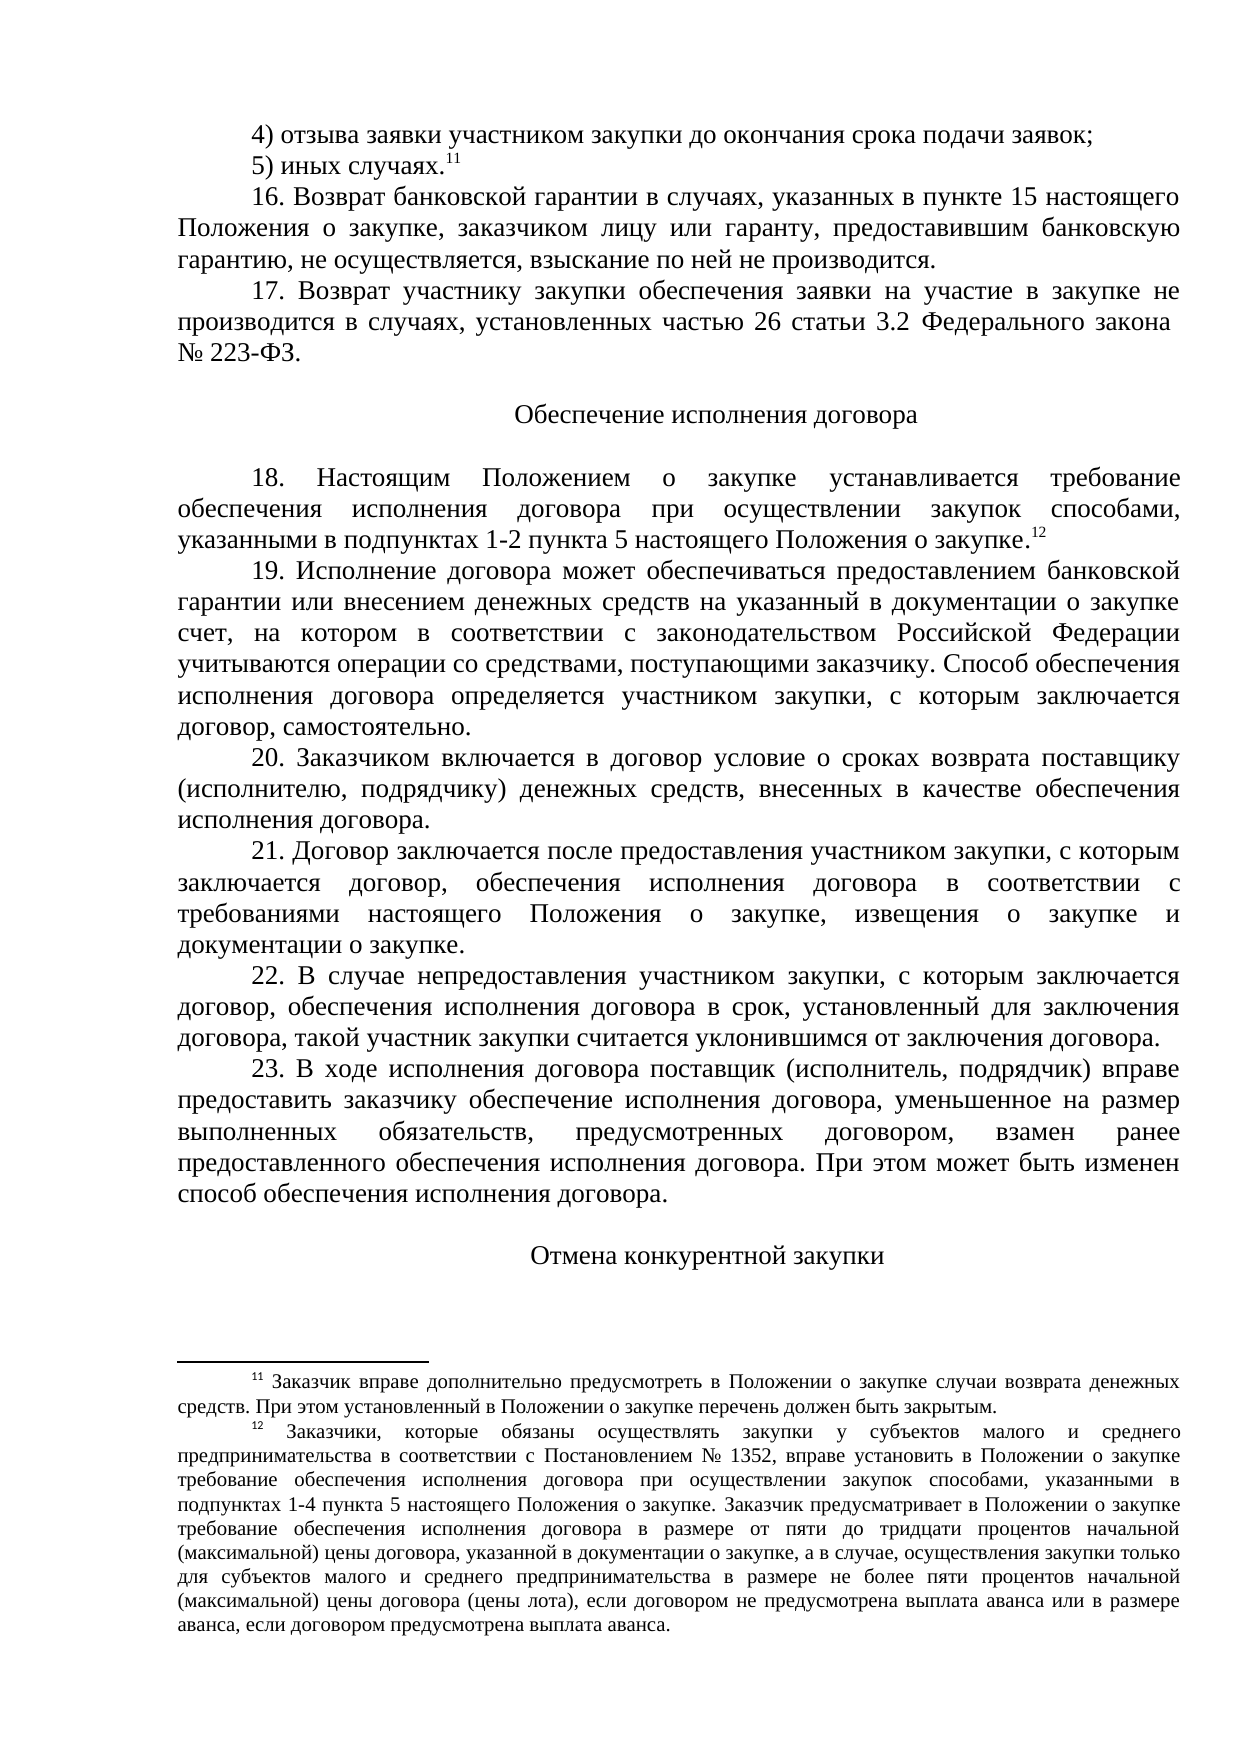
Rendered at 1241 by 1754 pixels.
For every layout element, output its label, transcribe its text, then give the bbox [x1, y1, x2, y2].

text 20. Заказчиком включается в договор условие о сроках возврата поставщику (исполнителю, подрядчику) денежных средств, внесенных в качестве обеспечения исполнения договора. [177, 741, 1181, 834]
text 17. Возврат участнику закупки обеспечения заявки на участие в закупке не производится в случаях, установленных частью 26 статьи 3.2 Федерального закона № 223-ФЗ. [177, 274, 1181, 367]
text 4) отзыва заявки участником закупки до окончания срока подачи заявок; [177, 118, 1181, 149]
text 16. Возврат банковской гарантии в случаях, указанных в пункте 15 настоящего Положения о закупке, заказчиком лицу или гаранту, предоставившим банковскую гарантию, не осуществляется, взыскание по ней не производится. [177, 180, 1181, 274]
text 21. Договор заключается после предоставления участником закупки, с которым заключается договор, обеспечения исполнения договора в соответствии с требованиями настоящего Положения о закупке, извещения о закупке и документации о закупке. [177, 834, 1181, 959]
text Отмена конкурентной закупки [177, 1239, 1181, 1271]
text 18. Настоящим Положением о закупке устанавливается требование обеспечения исполнения договора при осуществлении закупок способами, указанными в подпунктах 1-2 пункта 5 настоящего Положения о закупке. [177, 461, 1181, 554]
text 5) иных случаях. [177, 149, 1181, 180]
text Обеспечение исполнения договора [177, 398, 1181, 429]
text 23. В ходе исполнения договора поставщик (исполнитель, подрядчик) вправе предоставить заказчику обеспечение исполнения договора, уменьшенное на размер выполненных обязательств, предусмотренных договором, взамен ранее предоставленного обеспечения исполнения договора. При этом может быть изменен способ обеспечения исполнения договора. [177, 1052, 1181, 1208]
text 19. Исполнение договора может обеспечиваться предоставлением банковской гарантии или внесением денежных средств на указанный в документации о закупке счет, на котором в соответствии с законодательством Российской Федерации учитываются операции со средствами, поступающими заказчику. Способ обеспечения исполнения договора определяется участником закупки, с которым заключается договор, самостоятельно. [177, 554, 1181, 741]
text 22. В случае непредоставления участником закупки, с которым заключается договор, обеспечения исполнения договора в срок, установленный для заключения договора, такой участник закупки считается уклонившимся от заключения договора. [177, 959, 1181, 1052]
